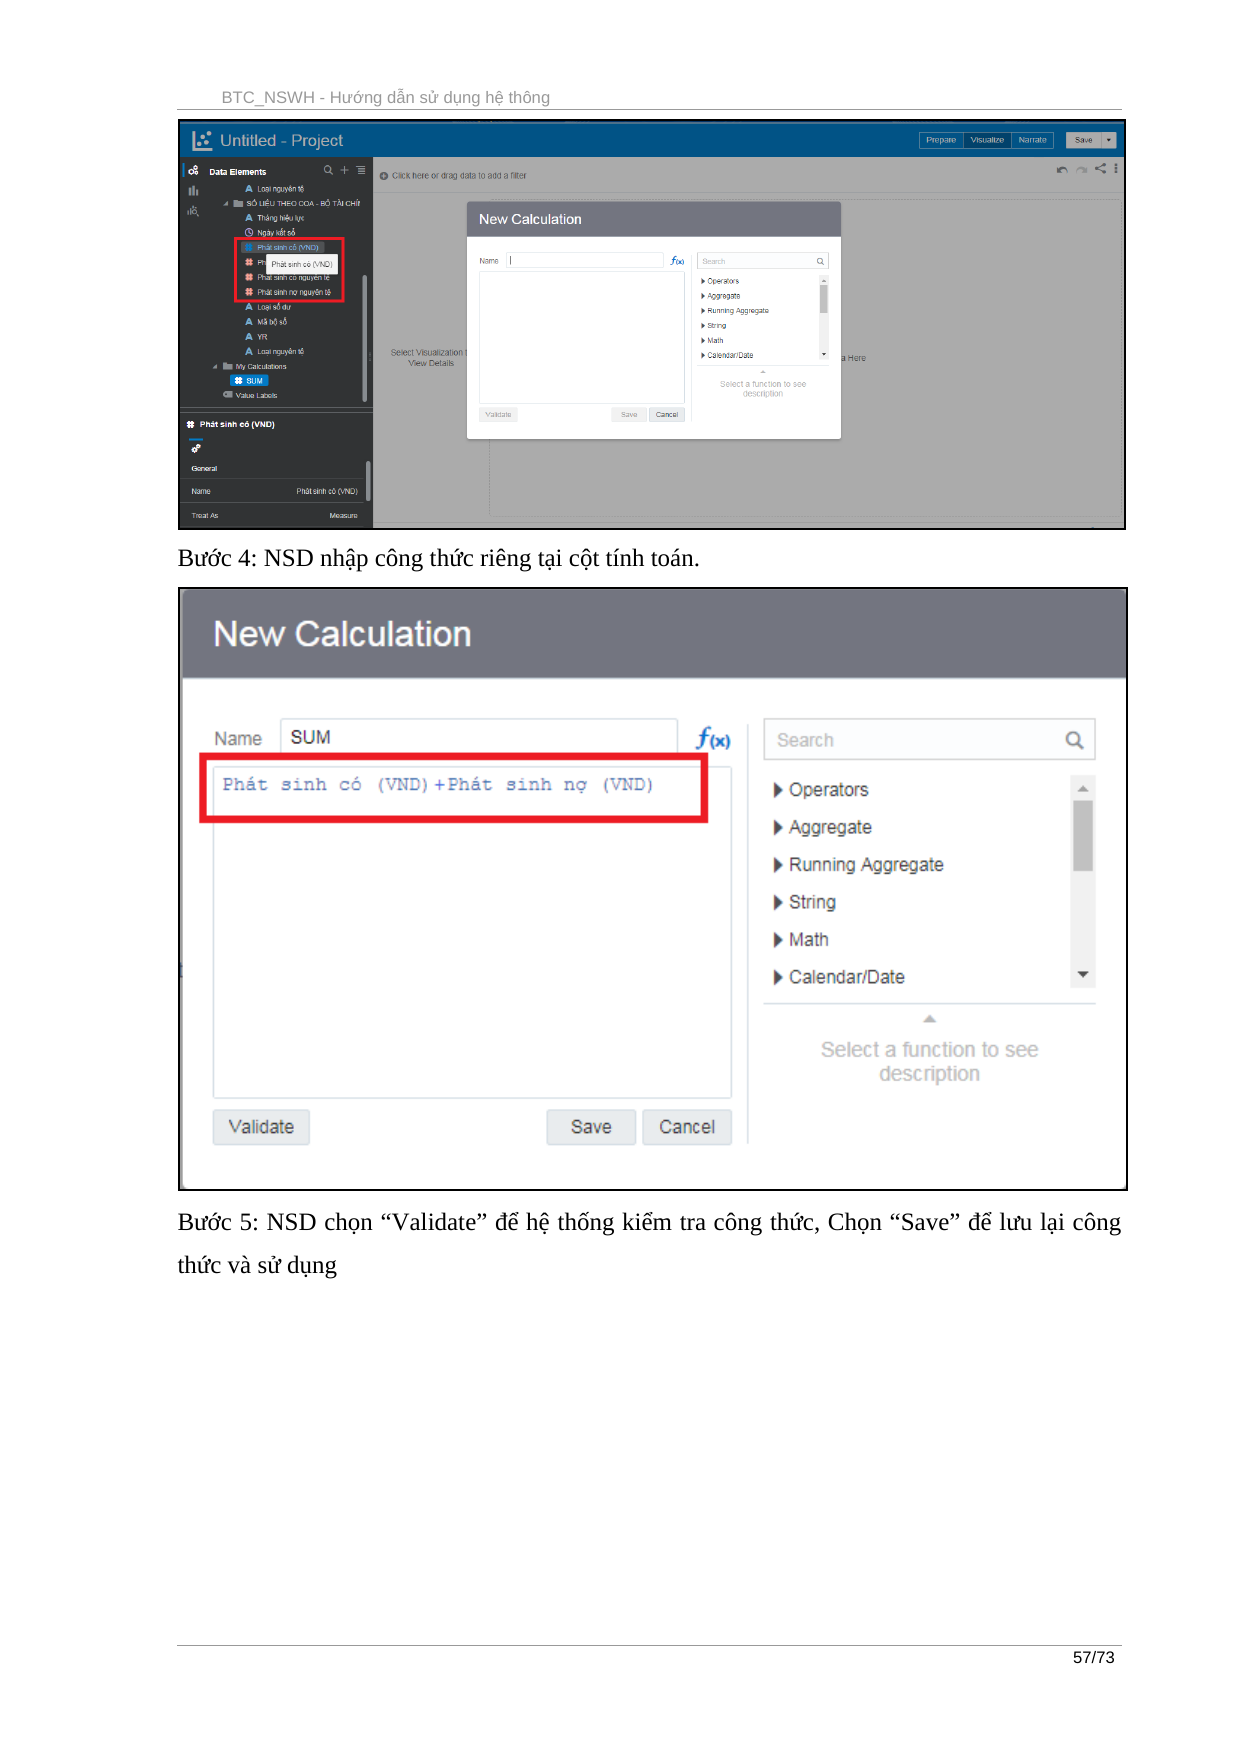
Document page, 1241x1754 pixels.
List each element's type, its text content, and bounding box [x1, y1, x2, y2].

picture [180, 589, 1126, 1189]
text Bước 4: NSD nhập công thức riêng tại cột tính toán. [177, 543, 1122, 571]
picture [180, 121, 1124, 528]
